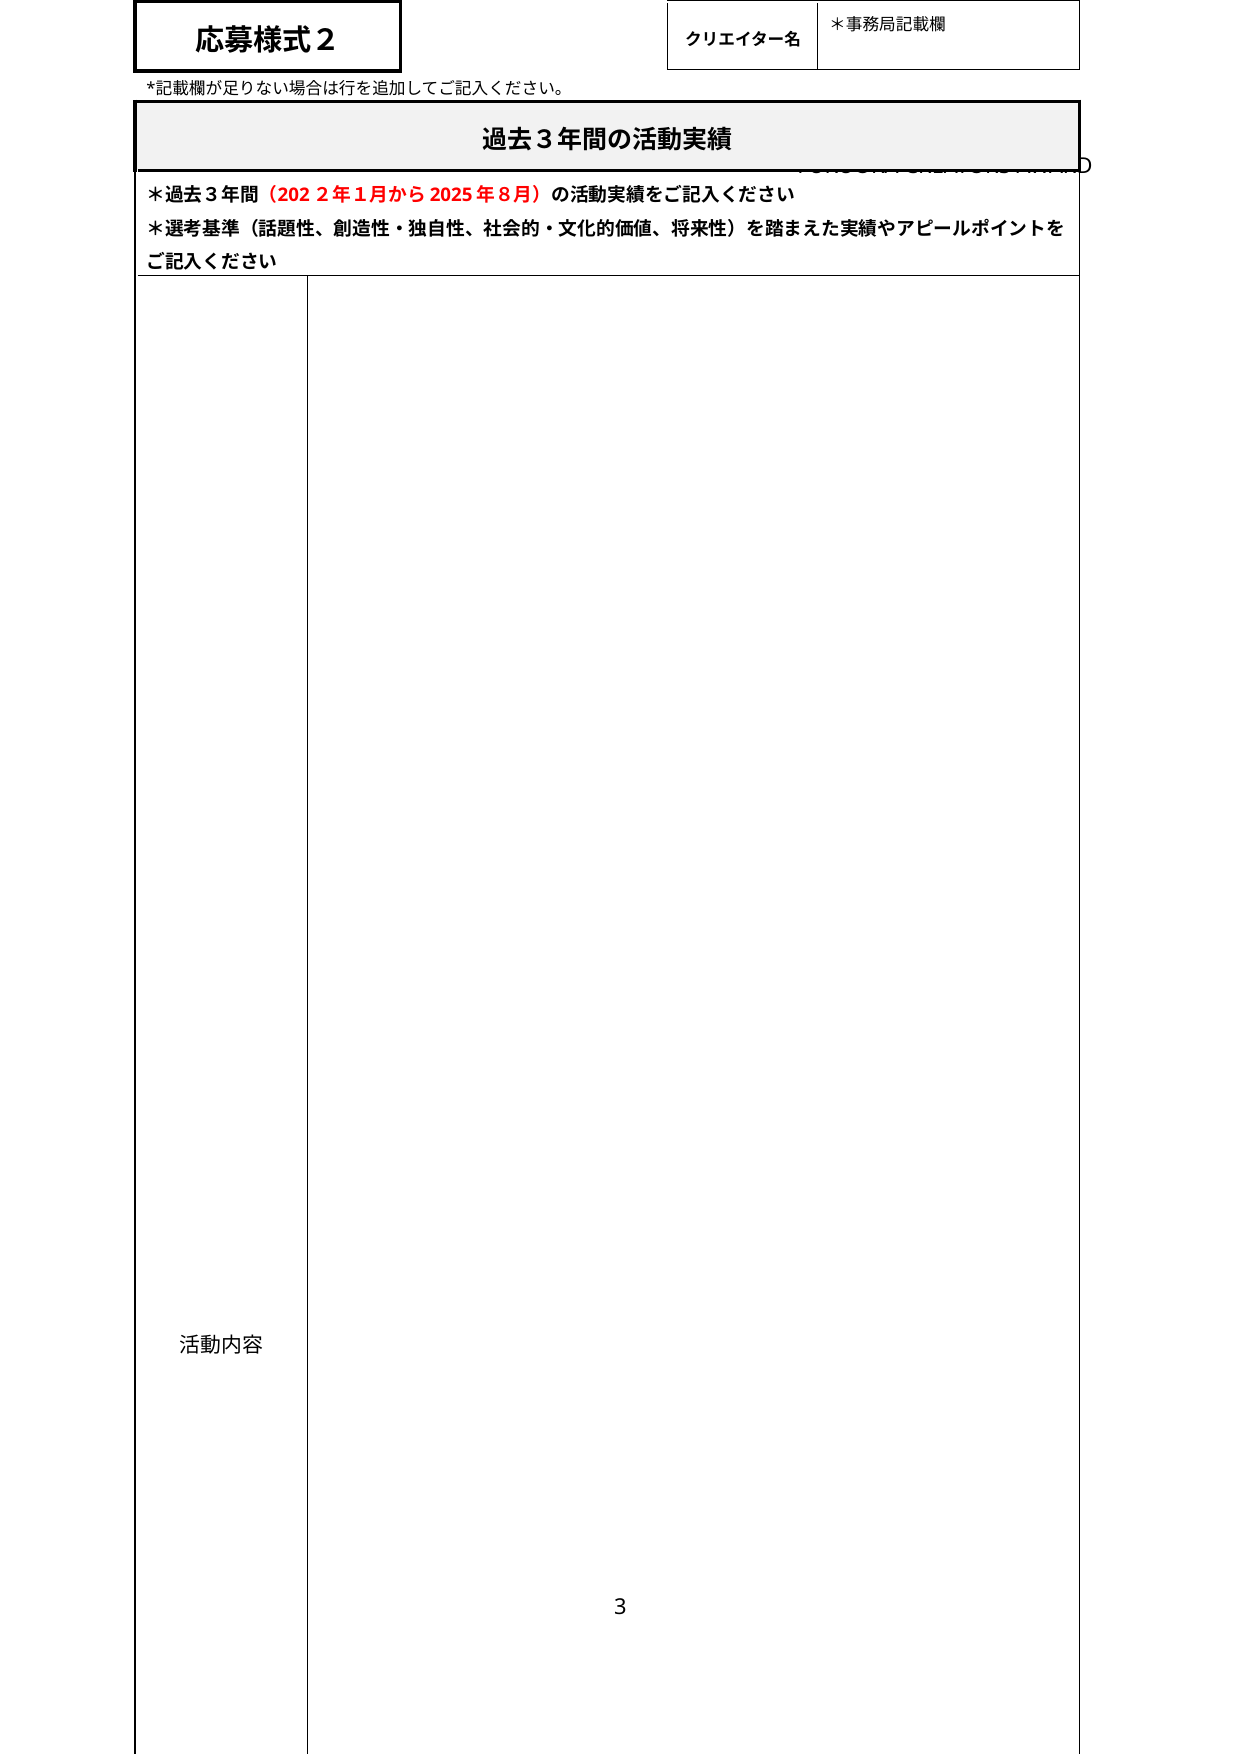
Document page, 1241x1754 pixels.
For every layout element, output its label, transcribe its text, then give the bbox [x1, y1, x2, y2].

table_header ＊事務局記載欄 [818, 1, 1079, 69]
table_cell 活動内容 [136, 275, 307, 1754]
table_header [402, 0, 668, 69]
table_header 応募様式２ [137, 3, 399, 69]
table_cell *記載欄が足りない場合は行を追加してご記入ください。 [135, 69, 1080, 99]
table_cell 過去３年間の活動実績 [137, 103, 1078, 169]
table_cell [308, 276, 1079, 1754]
table_header クリエイター名 [668, 1, 818, 69]
table_cell ＊過去３年間（202２年１月から2025年８月）の活動実績をご記入ください ＊選考基準（話題性、創造性・独自性、社会的・文化的価値、将来性）を踏まえた実績やアピールポイントをご記入ください [136, 170, 1079, 275]
